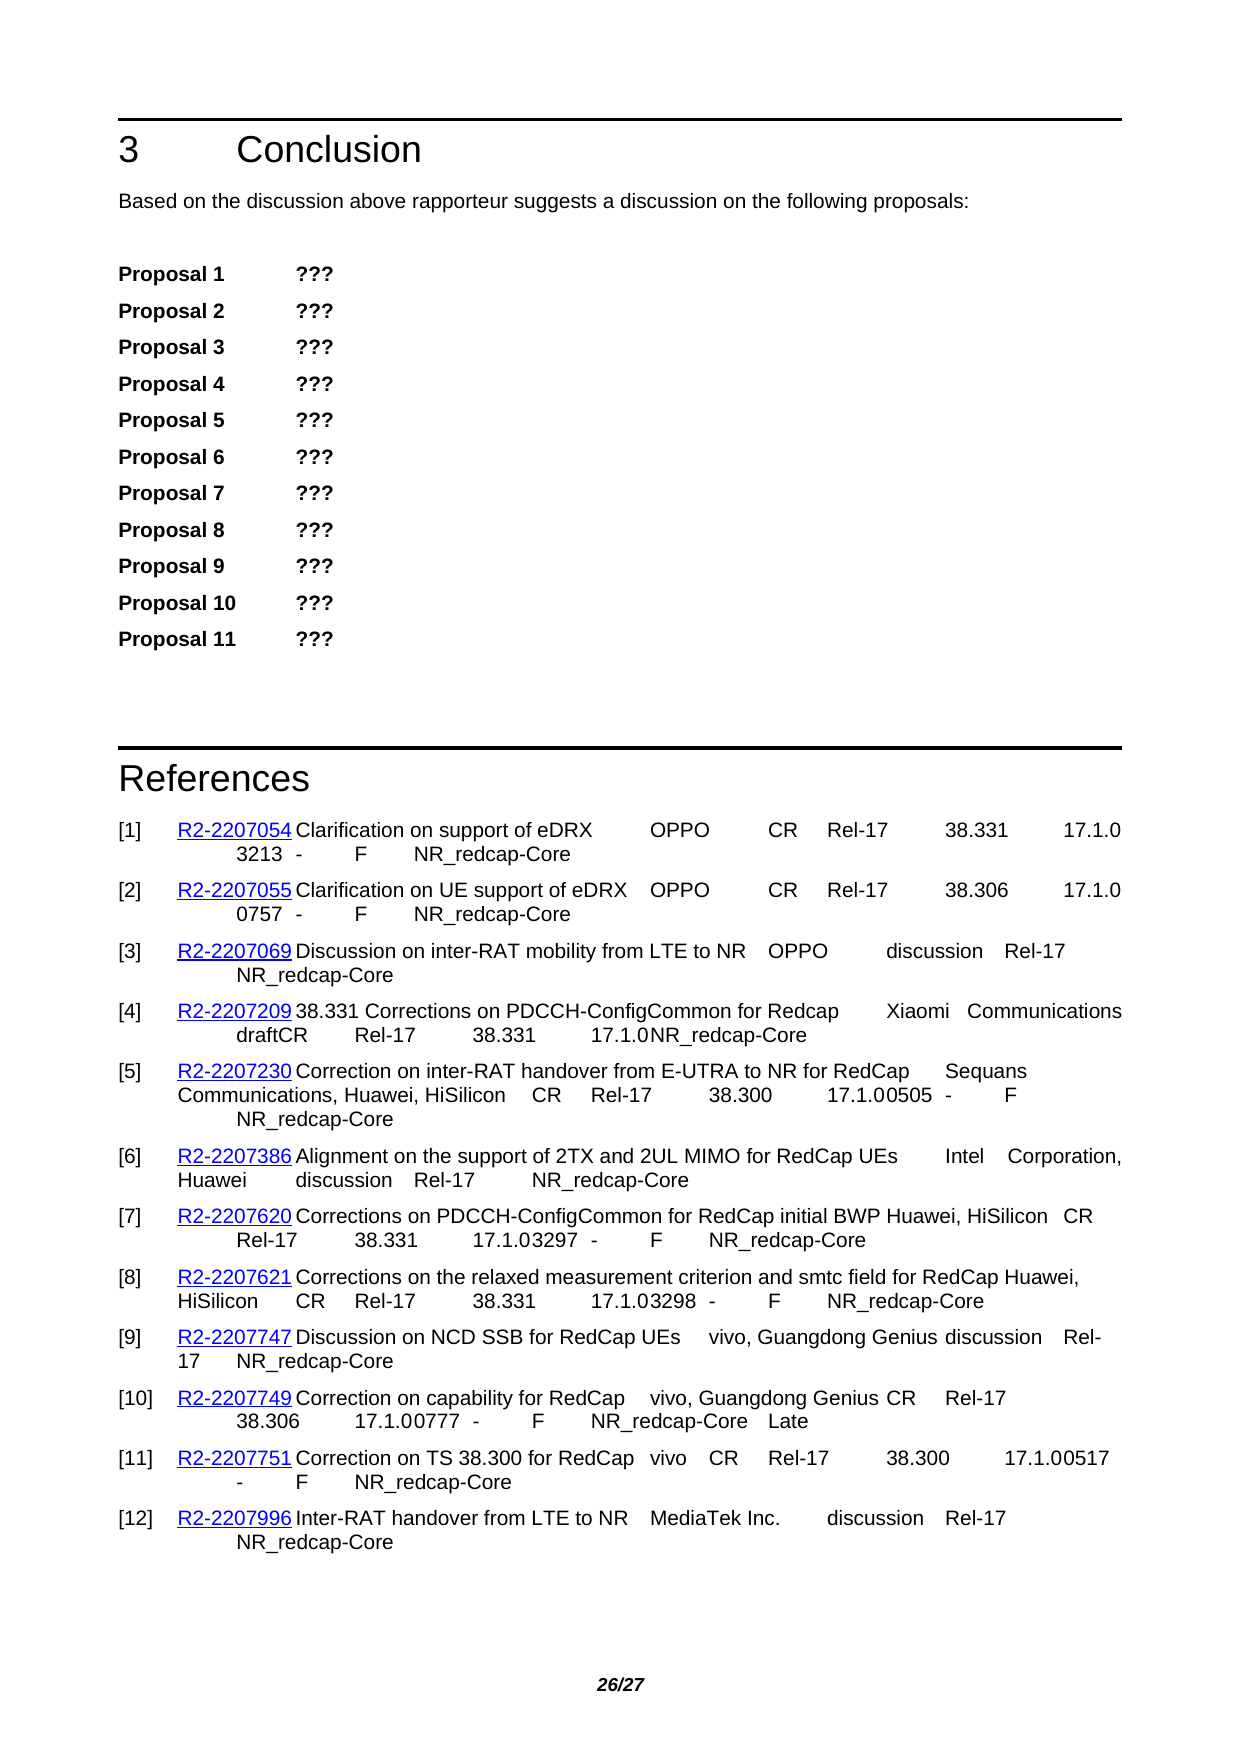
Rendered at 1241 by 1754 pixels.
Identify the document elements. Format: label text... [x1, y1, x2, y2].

text R2-2207747 Discussion on NCD SSB for RedCap UEs vivo, Guangdong Genius discussion Rel-17 NR_redcap-Core [118, 1325, 1122, 1373]
text R2-2207054 Clarification on support of eDRX OPPO CR Rel-17 38.331 17.1.0 3213 - F NR_redcap-Core [118, 818, 1122, 866]
text Proposal 5 ??? [118, 408, 1122, 432]
text Proposal 10 ??? [118, 590, 1122, 614]
text R2-2207069 Discussion on inter-RAT mobility from LTE to NR OPPO discussion Rel-17 NR_redcap-Core [118, 938, 1122, 986]
text Proposal 3 ??? [118, 335, 1122, 359]
text R2-2207751 Correction on TS 38.300 for RedCap vivo CR Rel-17 38.300 17.1.0 0517 - F NR_redcap-Core [118, 1446, 1122, 1494]
text Proposal 1 ??? [118, 262, 1122, 286]
text R2-2207749 Correction on capability for RedCap vivo, Guangdong Genius CR Rel-17 38.306 17.1.0 0777 - F NR_redcap-Core Late [118, 1385, 1122, 1433]
text R2-2207055 Clarification on UE support of eDRX OPPO CR Rel-17 38.306 17.1.0 0757 - F NR_redcap-Core [118, 878, 1122, 926]
text R2-2207386 Alignment on the support of 2TX and 2UL MIMO for RedCap UEs Intel Corporation, Huawei discussion Rel-17 NR_redcap-Core [118, 1144, 1122, 1192]
subtitle 3 Conclusion [118, 121, 1122, 171]
text Proposal 4 ??? [118, 372, 1122, 396]
text R2-2207620 Corrections on PDCCH-ConfigCommon for RedCap initial BWP Huawei, HiSilicon CR Rel-17 38.331 17.1.0 3297 - F NR_redcap-Core [118, 1204, 1122, 1252]
text Based on the discussion above rapporteur suggests a discussion on the following proposals: [118, 189, 1122, 213]
text Proposal 9 ??? [118, 554, 1122, 578]
text R2-2207230 Correction on inter-RAT handover from E-UTRA to NR for RedCap Sequans Communications, Huawei, HiSilicon CR Rel-17 38.300 17.1.0 0505 - F NR_redcap-Core [118, 1059, 1122, 1131]
text Proposal 7 ??? [118, 481, 1122, 505]
text R2-2207996 Inter-RAT handover from LTE to NR MediaTek Inc. discussion Rel-17 NR_redcap-Core [118, 1506, 1122, 1554]
text Proposal 2 ??? [118, 299, 1122, 323]
text Proposal 11 ??? [118, 627, 1122, 651]
text Proposal 8 ??? [118, 517, 1122, 541]
text R2-2207209 38.331 Corrections on PDCCH-ConfigCommon for Redcap Xiaomi Communications draftCR Rel-17 38.331 17.1.0 NR_redcap-Core [118, 999, 1122, 1047]
subtitle References [118, 750, 1122, 799]
text R2-2207621 Corrections on the relaxed measurement criterion and smtc field for RedCap Huawei, HiSilicon CR Rel-17 38.331 17.1.0 3298 - F NR_redcap-Core [118, 1264, 1122, 1312]
text Proposal 6 ??? [118, 444, 1122, 468]
